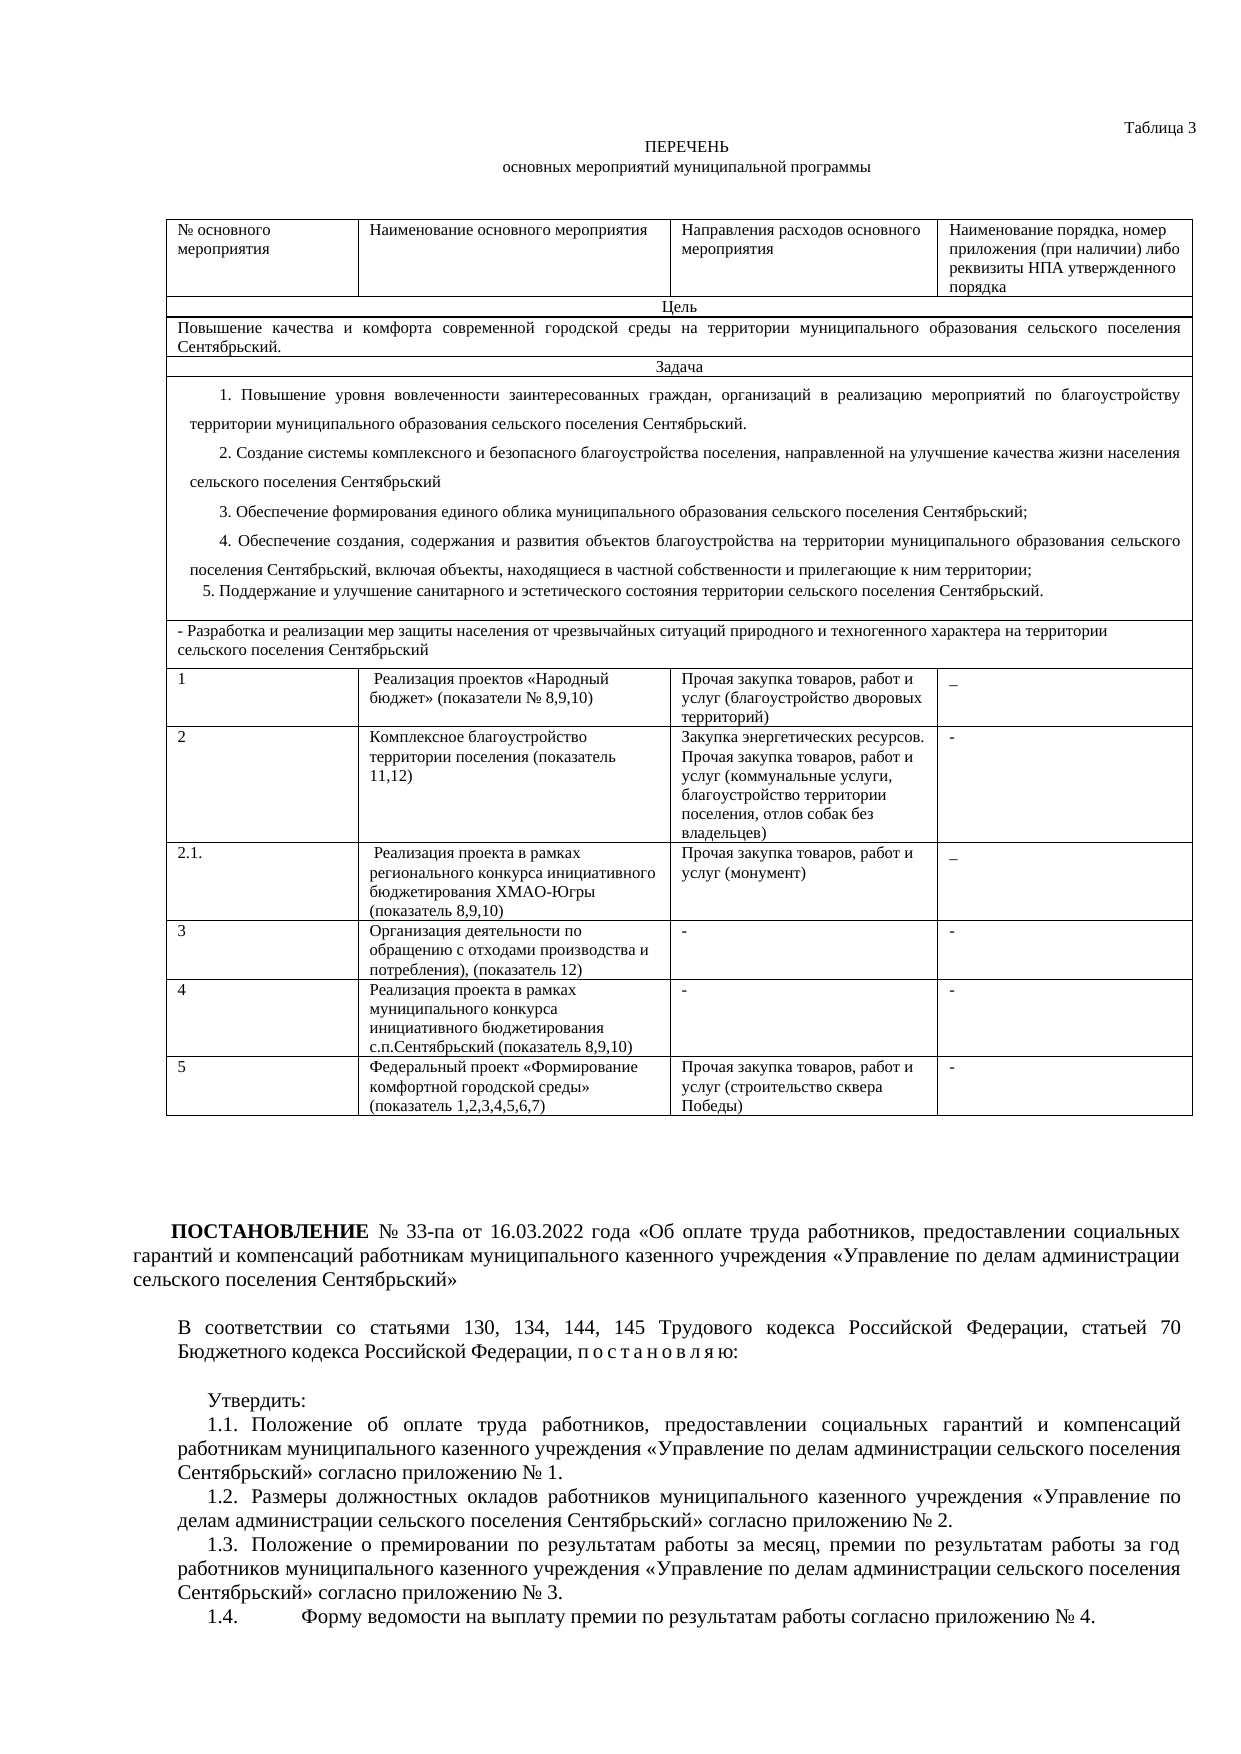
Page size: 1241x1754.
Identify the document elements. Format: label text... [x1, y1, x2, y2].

table_header № основного мероприятия [167, 220, 358, 296]
text В соответствии со статьями 130, 134, 144, 145 Трудового кодекса Российской Федерации, статьей 70 Бюджетного кодекса Российской Федерации, п о с т а н о в л я ю: [177, 1315, 1181, 1363]
table_header Направления расходов основного мероприятия [671, 220, 937, 296]
table_cell - [671, 980, 937, 1056]
table_cell Организация деятельности по обращению с отходами производства и потребления), (показатель 12) [359, 921, 670, 978]
table_cell Прочая закупка товаров, работ и услуг (благоустройство дворовых территорий) [671, 669, 937, 726]
table_cell Комплексное благоустройство территории поселения (показатель 11,12) [359, 727, 670, 842]
table_cell 1. Повышение уровня вовлеченности заинтересованных граждан, организаций в реализацию мероприятий по благоустройству территории муниципального образования сельского поселения Сентябрьский. 2. Создание системы комплексного и безопасного благоустройства поселения, направленной на улучшение качества жизни населения сельского поселения Сентябрьский 3. Обеспечение формирования единого облика муниципального образования сельского поселения Сентябрьский; 4. Обеспечение создания, содержания и развития объектов благоустройства на территории муниципального образования сельского поселения Сентябрьский, включая объекты, находящиеся в частной собственности и прилегающие к ним территории; 5. Поддержание и улучшение санитарного и эстетического состояния территории сельского поселения Сентябрьский. [167, 377, 1192, 619]
table_cell _ [938, 843, 1192, 920]
table_cell Реализация проекта в рамках муниципального конкурса инициативного бюджетирования с.п.Сентябрьский (показатель 8,9,10) [359, 980, 670, 1056]
text Таблица 3 [177, 118, 1196, 137]
table_cell Прочая закупка товаров, работ и услуг (монумент) [671, 843, 937, 920]
table_header Наименование основного мероприятия [359, 220, 670, 296]
text ПОСТАНОВЛЕНИЕ № 33-па от 16.03.2022 года «Об оплате труда работников, предоставлении социальных гарантий и компенсаций работникам муниципального казенного учреждения «Управление по делам администрации сельского поселения Сентябрьский» [59, 1219, 1181, 1291]
table_cell Задача [167, 357, 1192, 376]
table_cell 3 [167, 921, 358, 978]
table_cell - [938, 921, 1192, 978]
table_cell 2 [167, 727, 358, 842]
table_cell - [938, 980, 1192, 1056]
table_cell Прочая закупка товаров, работ и услуг (строительство сквера Победы) [671, 1057, 937, 1115]
table_cell Реализация проекта в рамках регионального конкурса инициативного бюджетирования ХМАО-Югры (показатель 8,9,10) [359, 843, 670, 920]
list Форму ведомости на выплату премии по результатам работы согласно приложению № 4. [177, 1604, 1181, 1628]
table_cell - [938, 727, 1192, 842]
list Размеры должностных окладов работников муниципального казенного учреждения «Управление по делам администрации сельского поселения Сентябрьский» согласно приложению № 2. [177, 1484, 1181, 1532]
table_cell - Разработка и реализации мер защиты населения от чрезвычайных ситуаций природного и техногенного характера на территории сельского поселения Сентябрьский [167, 621, 1192, 668]
table_cell 2.1. [167, 843, 358, 920]
table_cell 1 [167, 669, 358, 726]
table_cell Федеральный проект «Формирование комфортной городской среды» (показатель 1,2,3,4,5,6,7) [359, 1057, 670, 1115]
table_cell _ [938, 669, 1192, 726]
table_cell - [671, 921, 937, 978]
text основных мероприятий муниципальной программы [177, 156, 1196, 176]
table_cell Повышение качества и комфорта современной городской среды на территории муниципального образования сельского поселения Сентябрьский. [167, 318, 1192, 356]
table_cell - [938, 1057, 1192, 1115]
table_cell 5 [167, 1057, 358, 1115]
table_cell 4 [167, 980, 358, 1056]
table_header Наименование порядка, номер приложения (при наличии) либо реквизиты НПА утвержденного порядка [938, 220, 1192, 296]
table_cell Реализация проектов «Народный бюджет» (показатели № 8,9,10) [359, 669, 670, 726]
list Положение о премировании по результатам работы за месяц, премии по результатам работы за год работников муниципального казенного учреждения «Управление по делам администрации сельского поселения Сентябрьский» согласно приложению № 3. [177, 1532, 1181, 1604]
text Утвердить: [207, 1387, 1181, 1412]
text ПЕРЕЧЕНЬ [177, 137, 1196, 156]
table_cell Цель [167, 297, 1192, 316]
table_cell Закупка энергетических ресурсов. Прочая закупка товаров, работ и услуг (коммунальные услуги, благоустройство территории поселения, отлов собак без владельцев) [671, 727, 937, 842]
list Положение об оплате труда работников, предоставлении социальных гарантий и компенсаций работникам муниципального казенного учреждения «Управление по делам администрации сельского поселения Сентябрьский» согласно приложению № 1. [177, 1412, 1181, 1484]
